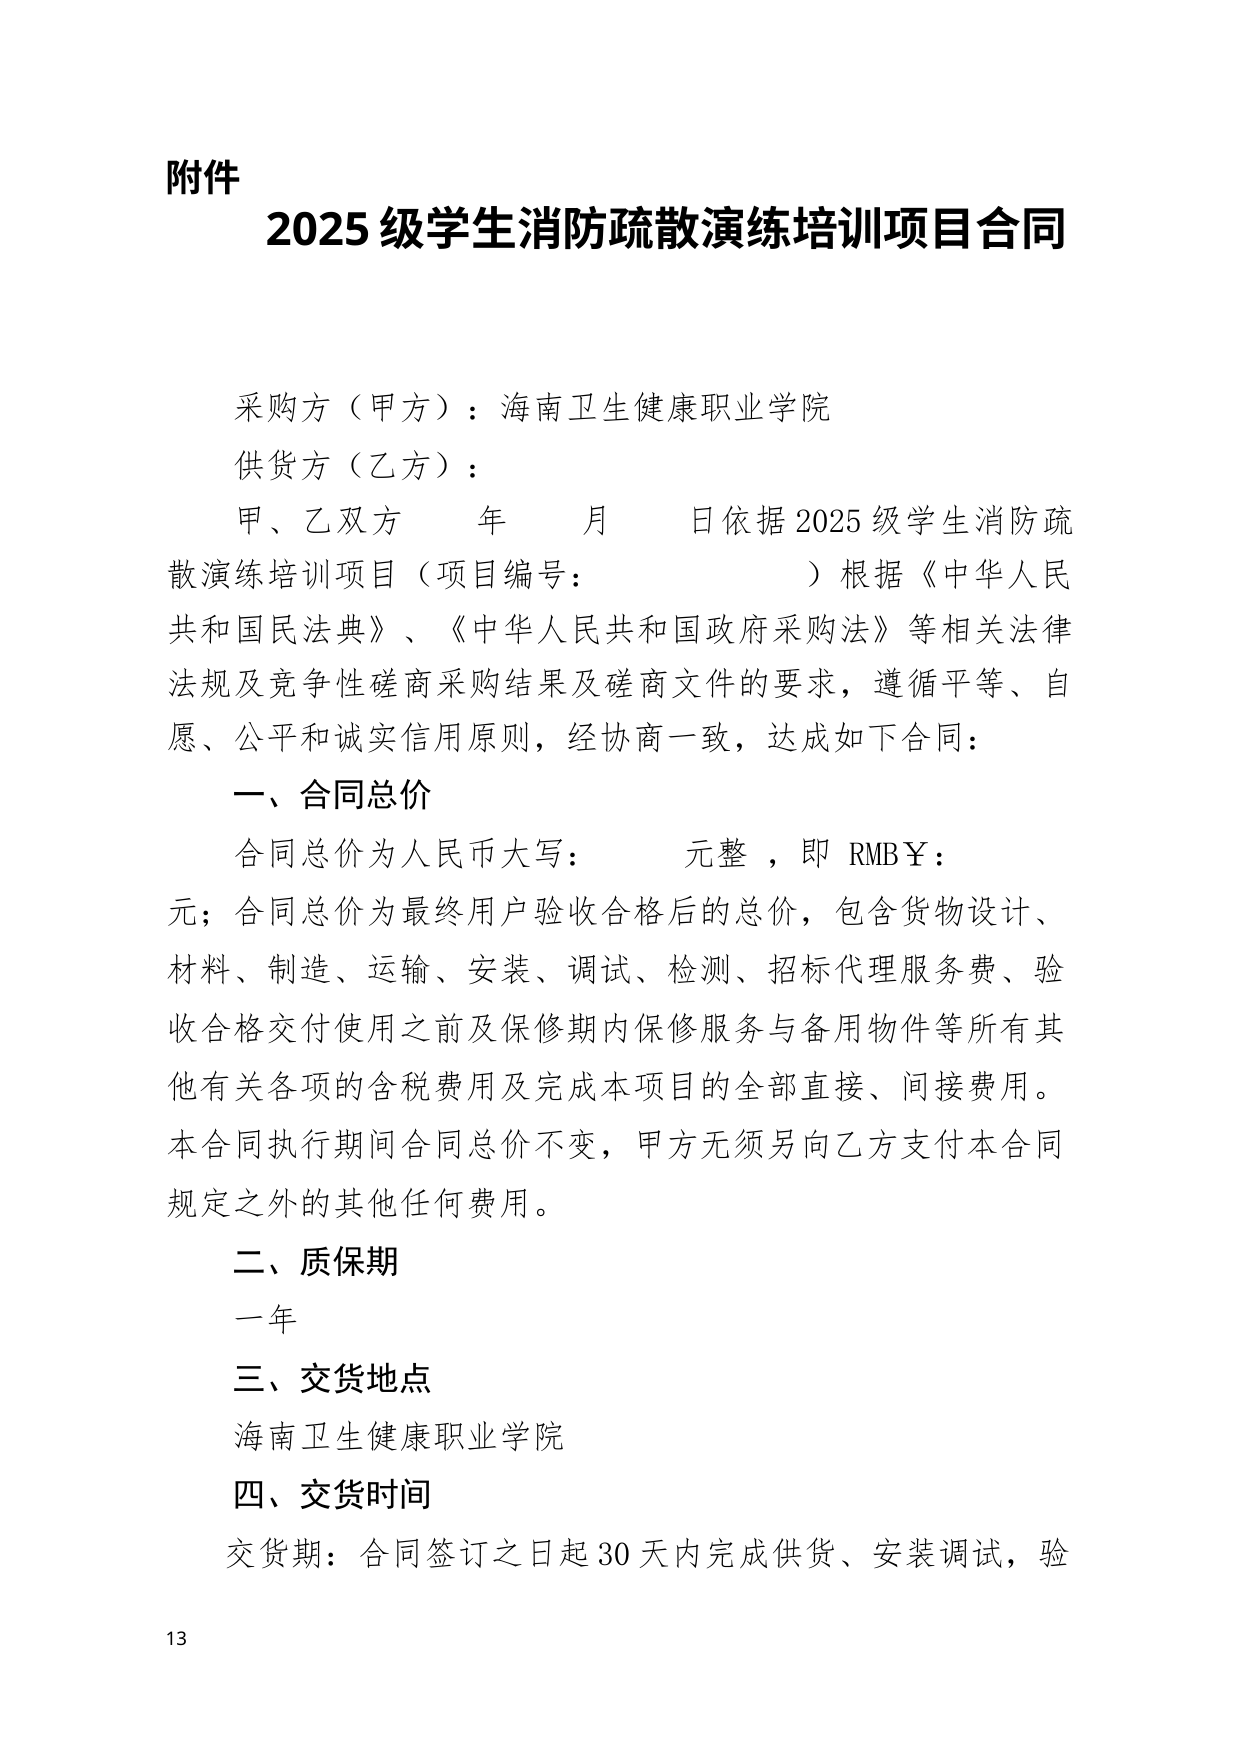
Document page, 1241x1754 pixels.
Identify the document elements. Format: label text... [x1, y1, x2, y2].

text 附件 [165, 148, 1075, 202]
text 海南卫生健康职业学院 [165, 1402, 1075, 1460]
text 合同总价为人民币大写： 元整 ，即 RMB￥： 元；合同总价为最终用户验收合格后的总价，包含货物设计、材料、制造、运输、安装、调试、检测、招标代理服务费、验收合格交付使用之前及保修期内保修服务与备用物件等所有其他有关各项的含税费用及完成本项目的全部直接、间接费用。本合同执行期间合同总价不变，甲方无须另向乙方支付本合同规定之外的其他任何费用。 [165, 818, 1075, 1227]
text 一年 [165, 1285, 1075, 1343]
list 质保期 [165, 1227, 1075, 1285]
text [224, 1518, 1075, 1577]
text 供货方（乙方）： [165, 431, 1075, 489]
list 交货地点 [165, 1343, 1075, 1402]
text 一、合同总价 [165, 760, 1075, 818]
text 2025级学生消防疏散演练培训项目合同 [165, 202, 1075, 256]
text 采购方（甲方）：海南卫生健康职业学院 [165, 373, 1075, 431]
text 甲、乙双方 年 月 日依据2025级学生消防疏散演练培训项目（项目编号： ）根据《中华人民共和国民法典》、《中华人民共和国政府采购法》等相关法律法规及竞争性磋商采购结果及磋商文件的要求，遵循平等、自愿、公平和诚实信用原则，经协商一致，达成如下合同： [165, 489, 1075, 760]
list 交货时间 [165, 1460, 1075, 1518]
